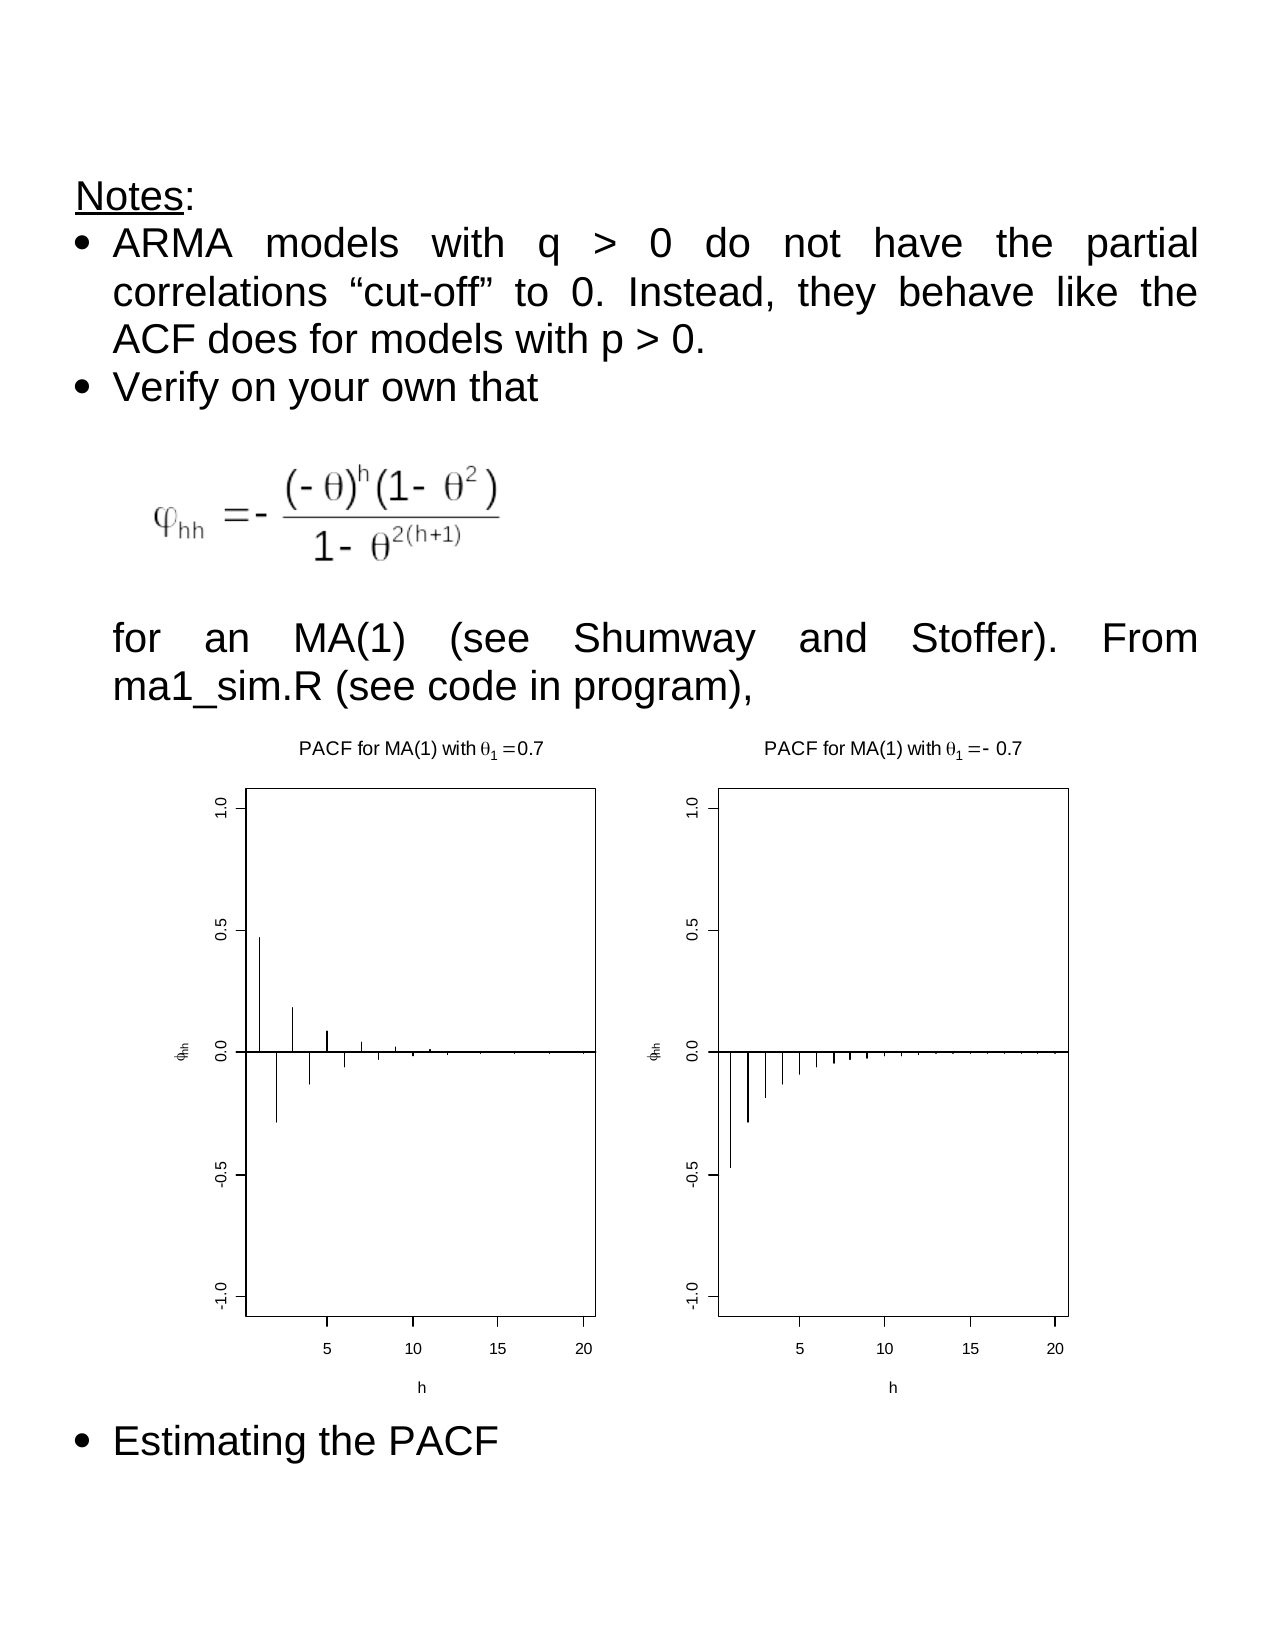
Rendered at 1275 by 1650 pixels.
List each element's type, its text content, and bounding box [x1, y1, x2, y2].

list ARMA models with q > 0 do not have the partial correlations “cut-off” to 0. Instead, they behave like the ACF does for models with p > 0. [75, 219, 1200, 363]
list Estimating the PACF [75, 1416, 1200, 1464]
text for an MA(1) (see Shumway and Stoffer). From ma1_sim.R (see code in program), [112, 613, 1200, 709]
list Verify on your own that [75, 363, 1200, 411]
text Notes: [75, 171, 1200, 219]
